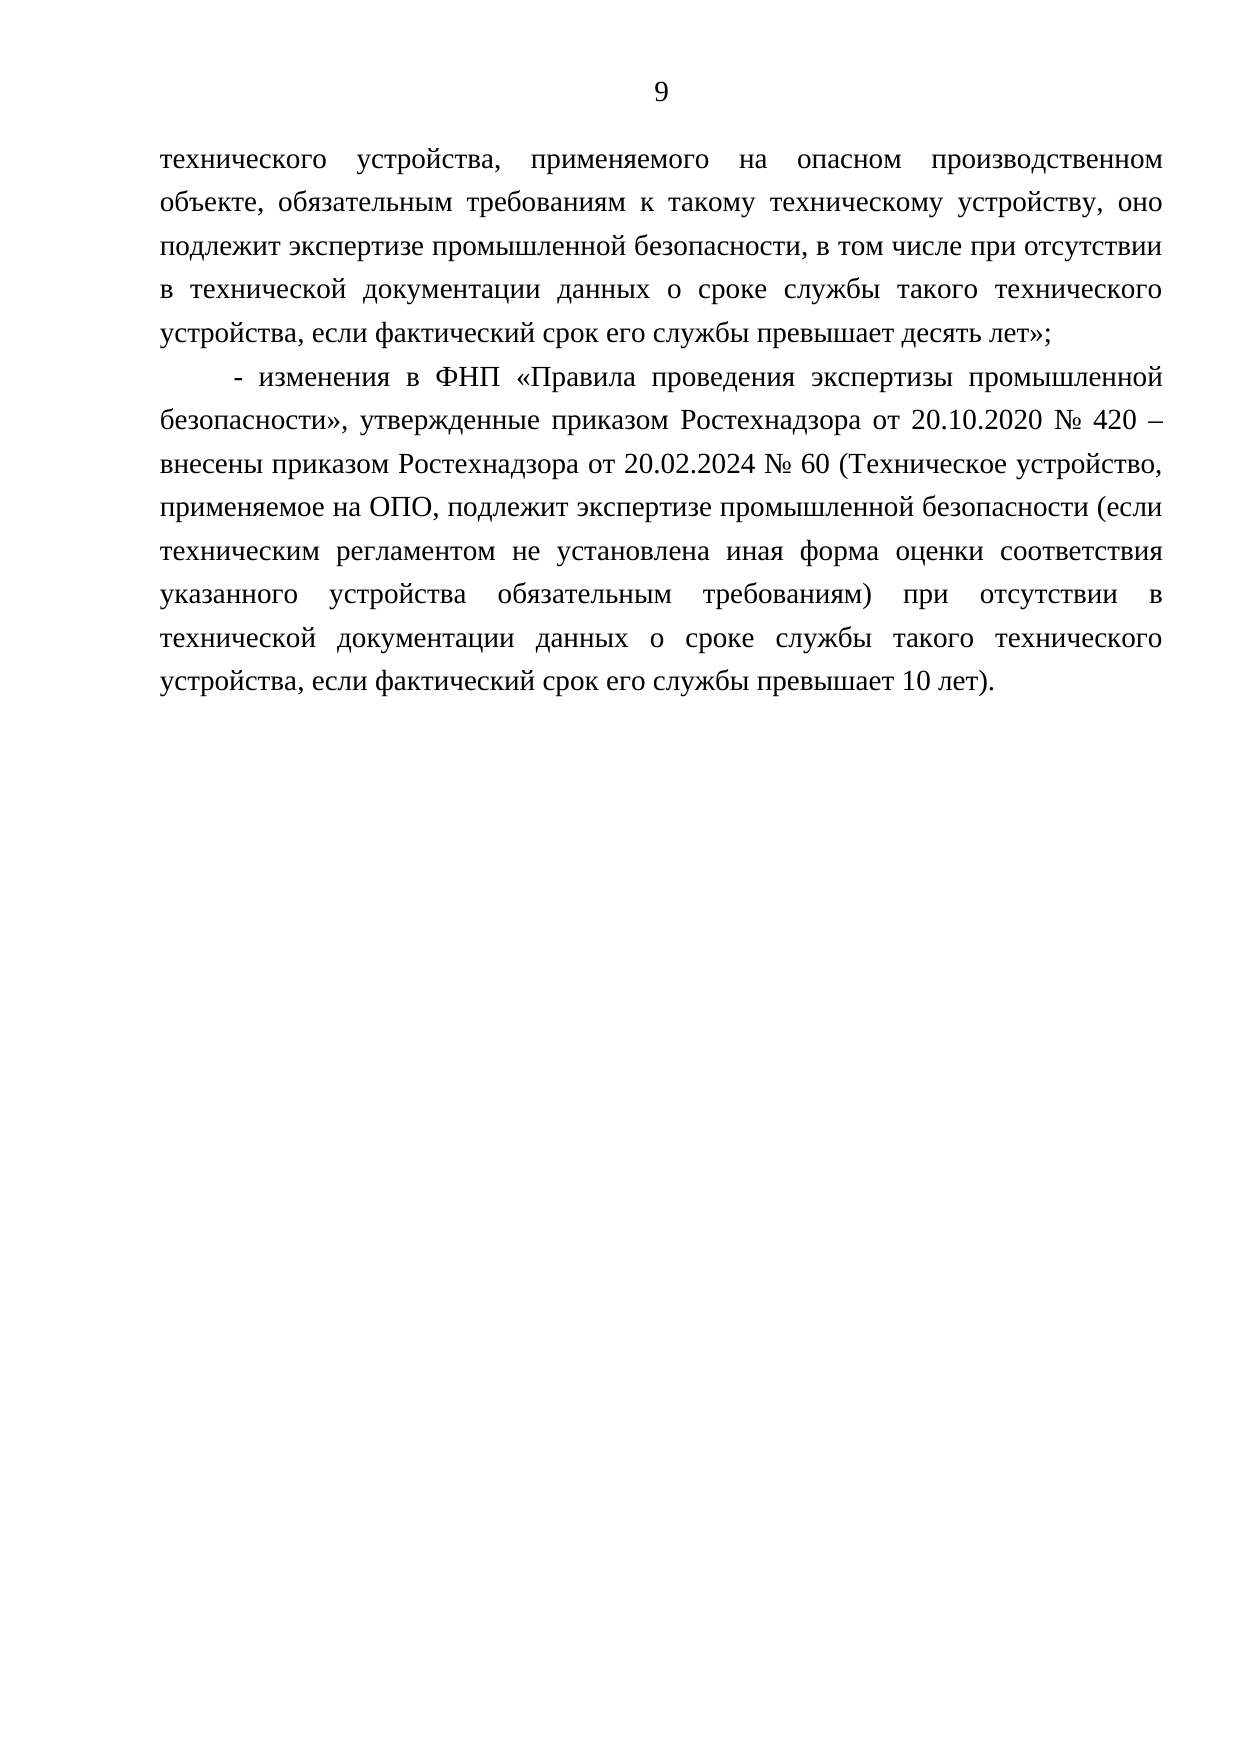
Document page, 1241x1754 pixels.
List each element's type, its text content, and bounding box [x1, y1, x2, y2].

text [159, 141, 1163, 349]
text - изменения в ФНП «Правила проведения экспертизы промышленной безопасности», утвержденные приказом Ростехнадзора от 20.10.2020 № 420 – внесены приказом Ростехнадзора от 20.02.2024 № 60 (Техническое устройство, применяемое на ОПО, подлежит экспертизе промышленной безопасности (если техническим регламентом не установлена иная форма оценки соответствия указанного устройства обязательным требованиям) при отсутствии в технической документации данных о сроке службы такого технического устройства, если фактический срок его службы превышает 10 лет). [159, 359, 1163, 697]
